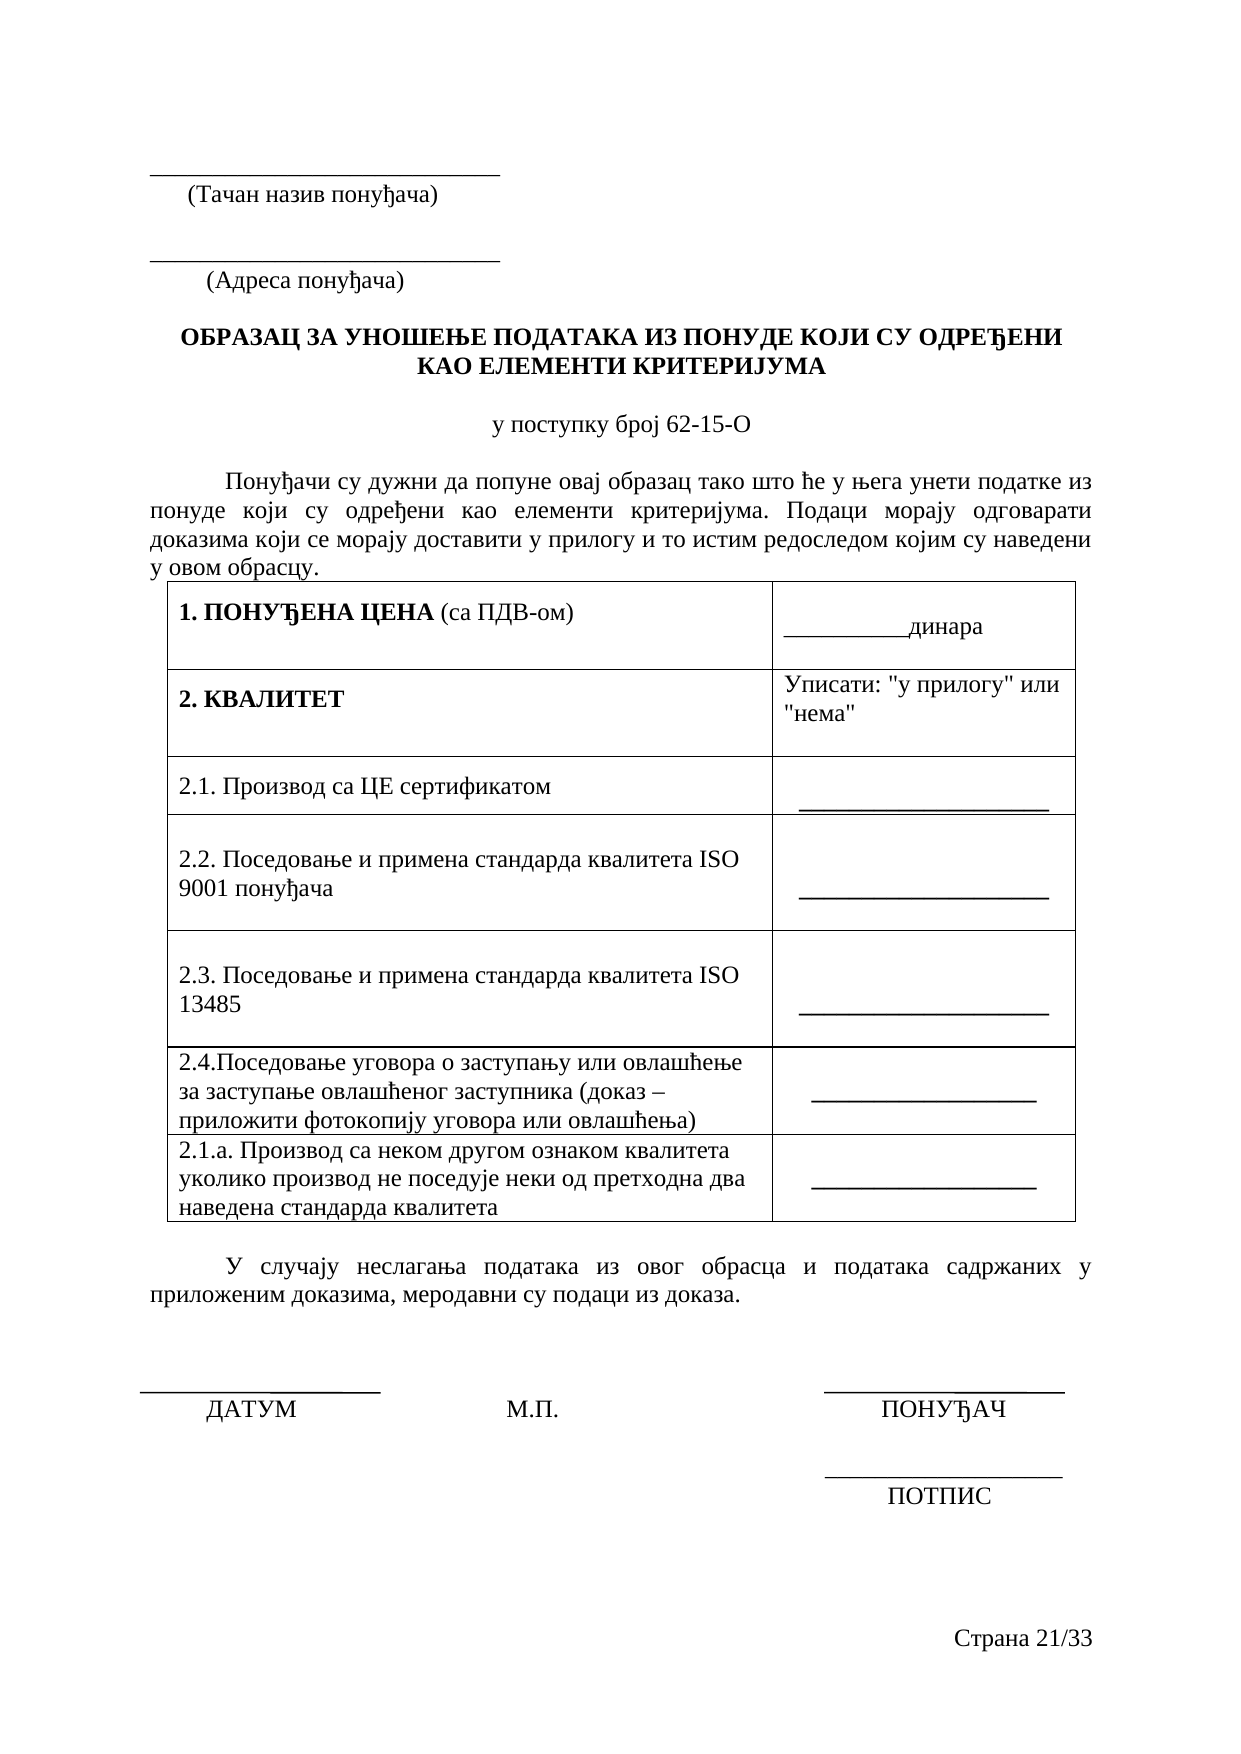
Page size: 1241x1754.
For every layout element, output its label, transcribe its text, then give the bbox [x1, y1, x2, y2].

text ____________________________ [150, 150, 1093, 179]
table_cell 2.4.Поседовање уговора о заступању или овлашћење за заступање овлашћеног заступника (доказ – приложити фотокопију уговора или овлашћења) [168, 1048, 772, 1134]
table_cell ____________________ [773, 931, 1075, 1046]
text (Адреса понуђача) [150, 265, 1093, 294]
table_cell 2.1. Производ са ЦЕ сертификатом [168, 757, 772, 814]
table_cell __________________ [773, 1048, 1075, 1134]
text ПОТПИС [150, 1481, 1093, 1509]
table_cell 2.2. Поседовање и примена стандарда квалитета ISO 9001 понуђача [168, 815, 772, 930]
text (Тачан назив понуђача) [150, 179, 1093, 207]
text ____________________________ [150, 236, 1093, 265]
text Понуђачи су дужни да попуне овај образац тако што ће у њега унети податке из понуде који су одређени као елементи критеријума. Подаци морају одговарати доказима који се морају доставити у прилогу и то истим редоследом којим су наведени у овом обрасцу. [150, 466, 1093, 581]
table_cell __________________ [773, 1135, 1075, 1221]
table_cell ____________________ [773, 757, 1075, 814]
table_header __________динара [773, 582, 1075, 668]
table_cell 2.3. Поседовање и примена стандарда квалитета ISO 13485 [168, 931, 772, 1046]
text ___________________ [150, 1452, 1093, 1481]
text у поступку број 62-15-О [150, 409, 1093, 437]
text ДАТУМ М.П. ПОНУЂАЧ [150, 1394, 1093, 1423]
table_cell 2.1.а. Производ са неком другом ознаком квалитета уколико производ не поседује неки од претходна два наведена стандарда квалитета [168, 1135, 772, 1221]
table_cell ____________________ [773, 815, 1075, 930]
table_cell Уписати: "у прилогу" или "нема" [773, 670, 1075, 756]
text ОБРАЗАЦ ЗА УНОШЕЊЕ ПОДАТАКА ИЗ ПОНУДЕ КОЈИ СУ ОДРЕЂЕНИ КАО ЕЛЕМЕНТИ КРИТЕРИЈУМА [150, 322, 1093, 380]
text У случају неслагања података из овог обрасца и података садржаних у приложеним доказима, меродавни су подаци из доказа. [150, 1251, 1093, 1308]
table_header 1. ПОНУЂЕНА ЦЕНА (са ПДВ-ом) [168, 582, 772, 668]
table_cell 2. КВАЛИТЕТ [168, 670, 772, 756]
